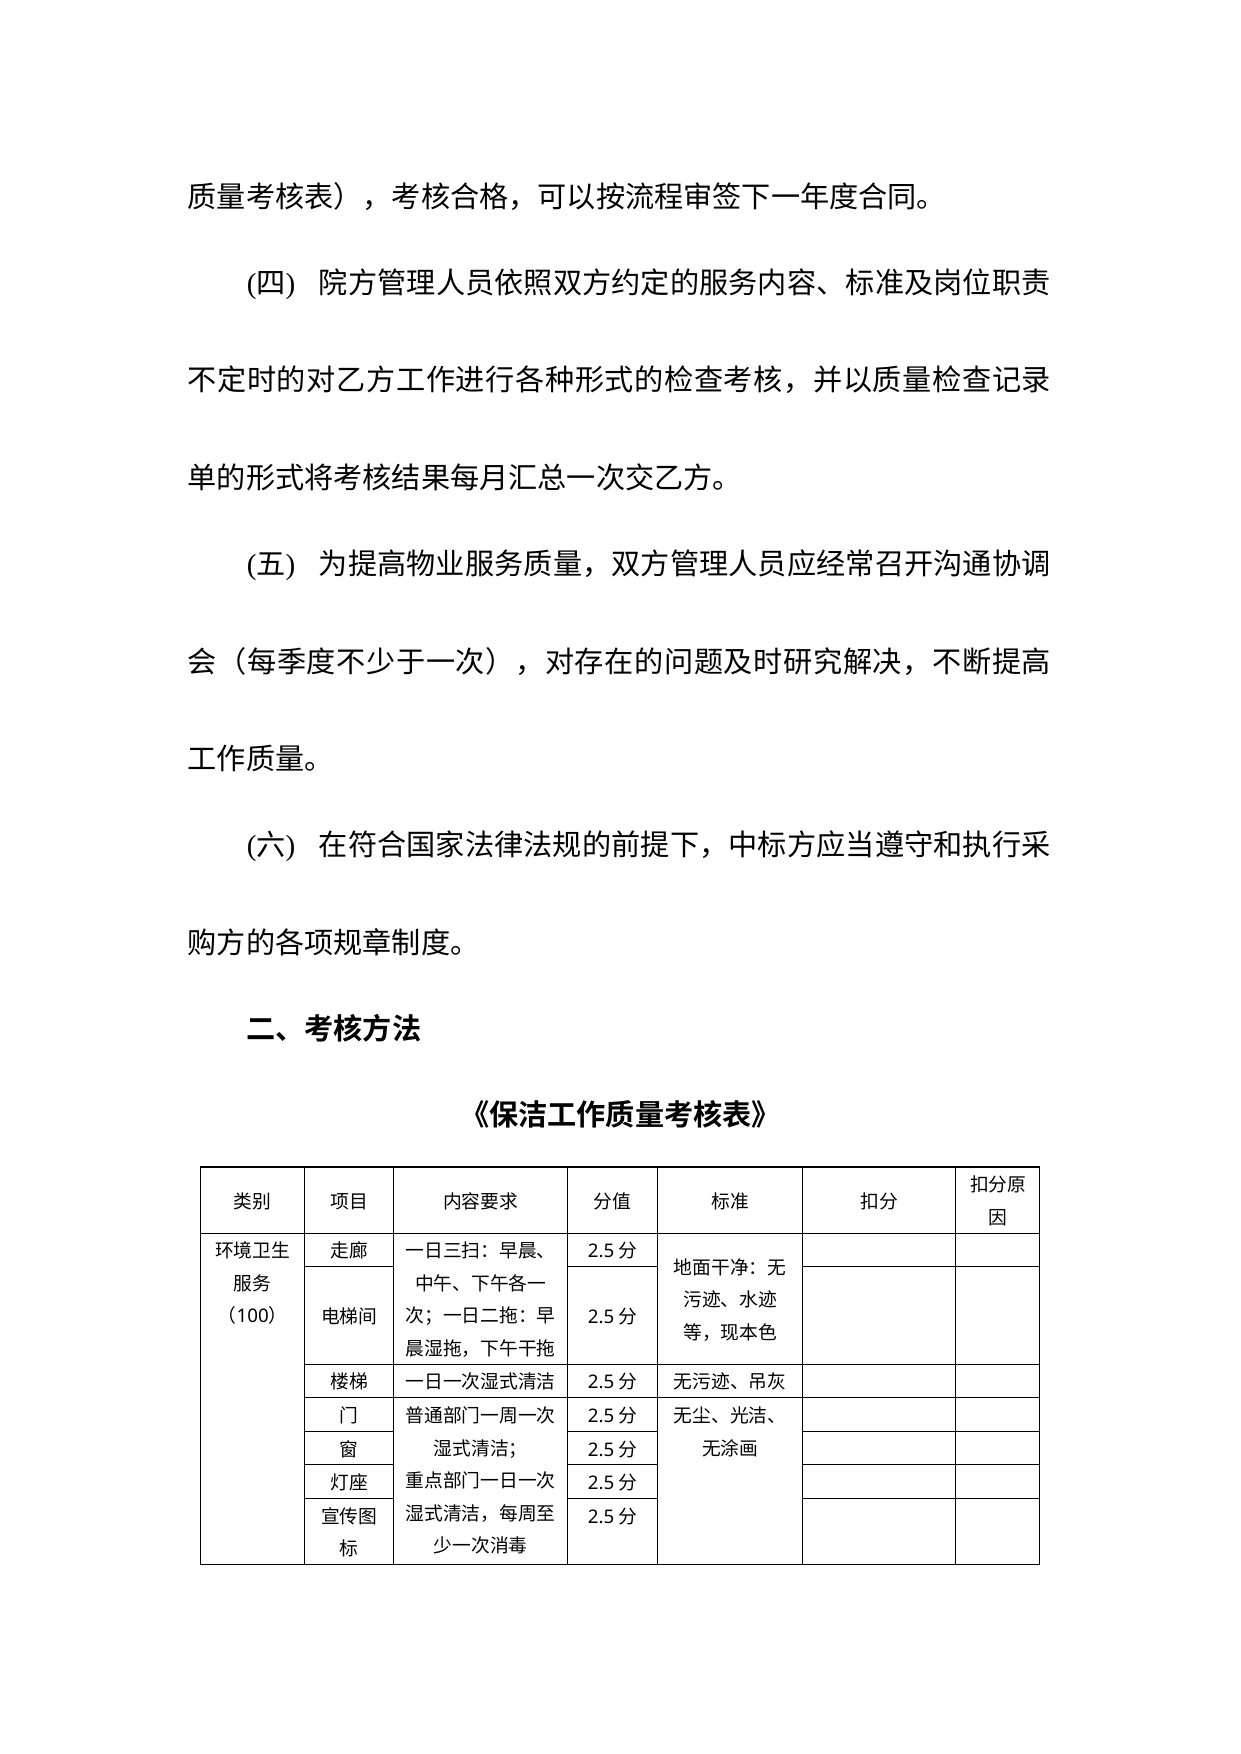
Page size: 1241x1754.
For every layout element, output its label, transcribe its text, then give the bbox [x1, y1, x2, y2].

table_cell [803, 1234, 955, 1266]
list 为提高物业服务质量，双方管理人员应经常召开沟通协调会（每季度不少于一次），对存在的问题及时研究解决，不断提高工作质量。 [187, 529, 1053, 789]
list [187, 162, 1053, 227]
table_cell [956, 1432, 1039, 1464]
table_cell 一日一次湿式清洁 [394, 1365, 567, 1397]
list 在符合国家法律法规的前提下，中标方应当遵守和执行采购方的各项规章制度。 [187, 810, 1053, 973]
table_cell 灯座 [305, 1465, 393, 1498]
table_cell [956, 1365, 1039, 1397]
table_cell 2.5分 [568, 1432, 657, 1464]
text 《保洁工作质量考核表》 [187, 1080, 1053, 1145]
table_cell [956, 1234, 1039, 1266]
table_cell [803, 1365, 955, 1397]
table_cell 无尘、光洁、无涂画 [658, 1398, 802, 1564]
table_cell [956, 1465, 1039, 1498]
table_cell 无污迹、吊灰 [658, 1365, 802, 1397]
list 院方管理人员依照双方约定的服务内容、标准及岗位职责，不定时的对乙方工作进行各种形式的检查考核，并以质量检查记录单的形式将考核结果每月汇总一次交乙方。 [187, 248, 1053, 508]
table_cell [803, 1499, 955, 1564]
table_cell [803, 1465, 955, 1498]
table_cell 地面干净：无污迹、水迹等，现本色 [658, 1234, 802, 1363]
table_cell [803, 1267, 955, 1363]
table_header 项目 [305, 1168, 393, 1232]
table_cell 2.5分 [568, 1365, 657, 1397]
table_header 分值 [568, 1168, 657, 1232]
table_cell 楼梯 [305, 1365, 393, 1397]
table_cell 2.5分 [568, 1499, 657, 1564]
table_cell 窗 [305, 1432, 393, 1464]
table_cell 2.5分 [568, 1398, 657, 1431]
table_cell 2.5分 [568, 1267, 657, 1363]
table_header 扣分原因 [956, 1168, 1039, 1232]
table_cell 2.5分 [568, 1234, 657, 1266]
table_cell [803, 1398, 955, 1431]
table_header 标准 [658, 1168, 802, 1232]
table_header 内容要求 [394, 1168, 567, 1232]
table_cell [803, 1432, 955, 1464]
table_cell 环境卫生服务 （100） [201, 1234, 304, 1564]
table_header 扣分 [803, 1168, 955, 1232]
table_header 类别 [201, 1168, 304, 1232]
table_cell [956, 1499, 1039, 1564]
table_cell [956, 1398, 1039, 1431]
table_cell 普通部门一周一次湿式清洁； 重点部门一日一次湿式清洁，每周至少一次消毒 [394, 1398, 567, 1564]
text 二、考核方法 [187, 994, 1053, 1059]
table_cell 2.5分 [568, 1465, 657, 1498]
table_cell 电梯间 [305, 1267, 393, 1363]
table_cell [956, 1267, 1039, 1363]
table_cell 走廊 [305, 1234, 393, 1266]
table_cell 门 [305, 1398, 393, 1431]
table_cell 一日三扫：早晨、中午、下午各一次；一日二拖：早晨湿拖，下午干拖 [394, 1234, 567, 1363]
table_cell 宣传图标 [305, 1499, 393, 1564]
